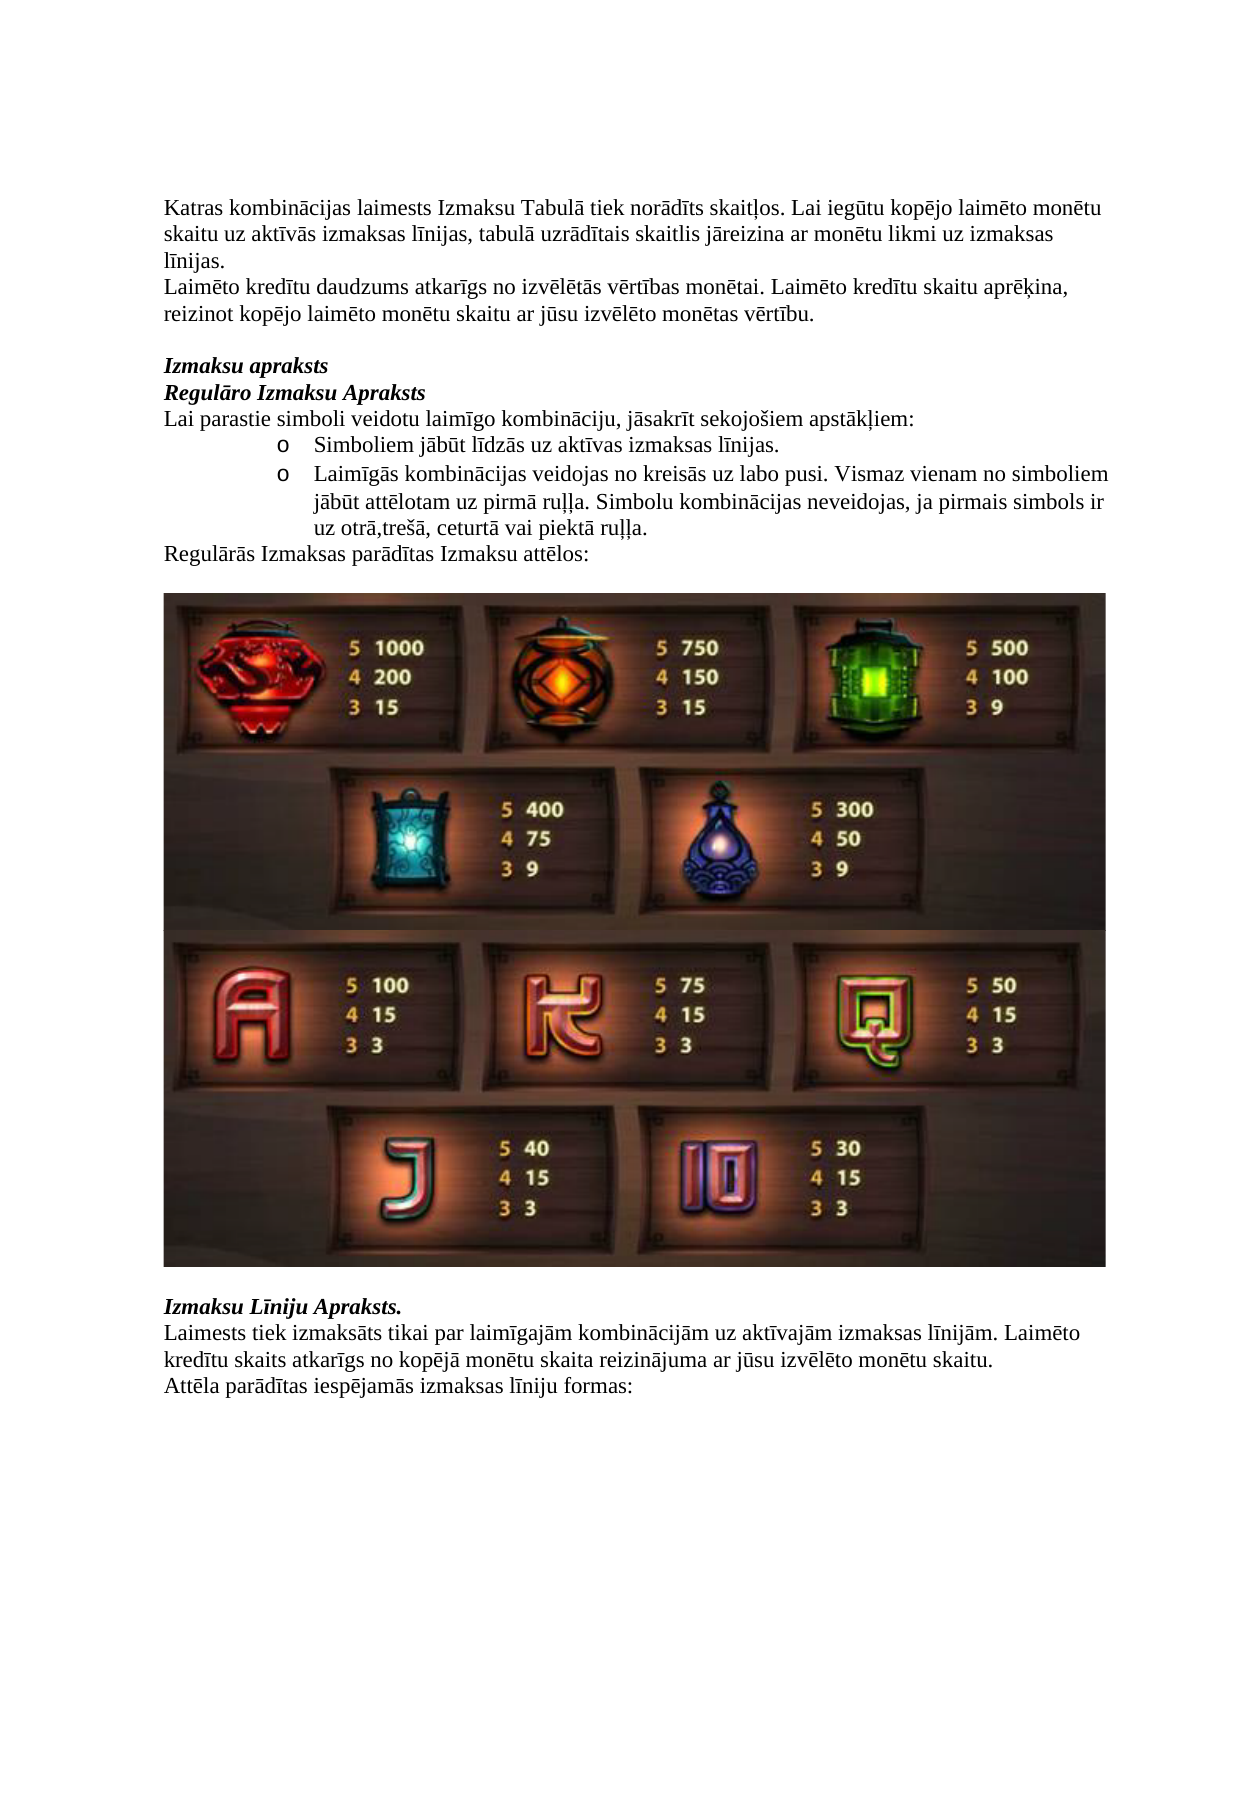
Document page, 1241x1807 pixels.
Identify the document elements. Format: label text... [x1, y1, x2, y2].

list Laimīgās kombinācijas veidojas no kreisās uz labo pusi. Vismaz vienam no simboliem jābūt attēlotam uz pirmā ruļļa. Simbolu kombinācijas neveidojas, ja pirmais simbols ir uz otrā,trešā, ceturtā vai piektā ruļļa. [276, 459, 1114, 541]
text Regulāro Izmaksu Apraksts [163, 379, 1114, 405]
list Simboliem jābūt līdzās uz aktīvas izmaksas līnijas. [276, 431, 1114, 459]
text Laimests tiek izmaksāts tikai par laimīgajām kombinācijām uz aktīvajām izmaksas līnijām. Laimēto kredītu skaits atkarīgs no kopējā monētu skaita reizinājuma ar jūsu izvēlēto monētu skaitu. [163, 1319, 1114, 1372]
text Lai parastie simboli veidotu laimīgo kombināciju, jāsakrīt sekojošiem apstākļiem: [163, 405, 1114, 431]
text Laimēto kredītu daudzums atkarīgs no izvēlētās vērtības monētai. Laimēto kredītu skaitu aprēķina, reizinot kopējo laimēto monētu skaitu ar jūsu izvēlēto monētas vērtību. [163, 273, 1114, 326]
text Izmaksu Līniju Apraksts. [163, 1293, 1114, 1319]
text Attēla parādītas iespējamās izmaksas līniju formas: [163, 1372, 1114, 1398]
text Regulārās Izmaksas parādītas Izmaksu attēlos: [163, 541, 1114, 567]
text Izmaksu apraksts [163, 352, 1114, 379]
text Katras kombinācijas laimests Izmaksu Tabulā tiek norādīts skaitļos. Lai iegūtu kopējo laimēto monētu skaitu uz aktīvās izmaksas līnijas, tabulā uzrādītais skaitlis jāreizina ar monētu likmi uz izmaksas līnijas. [163, 194, 1114, 273]
